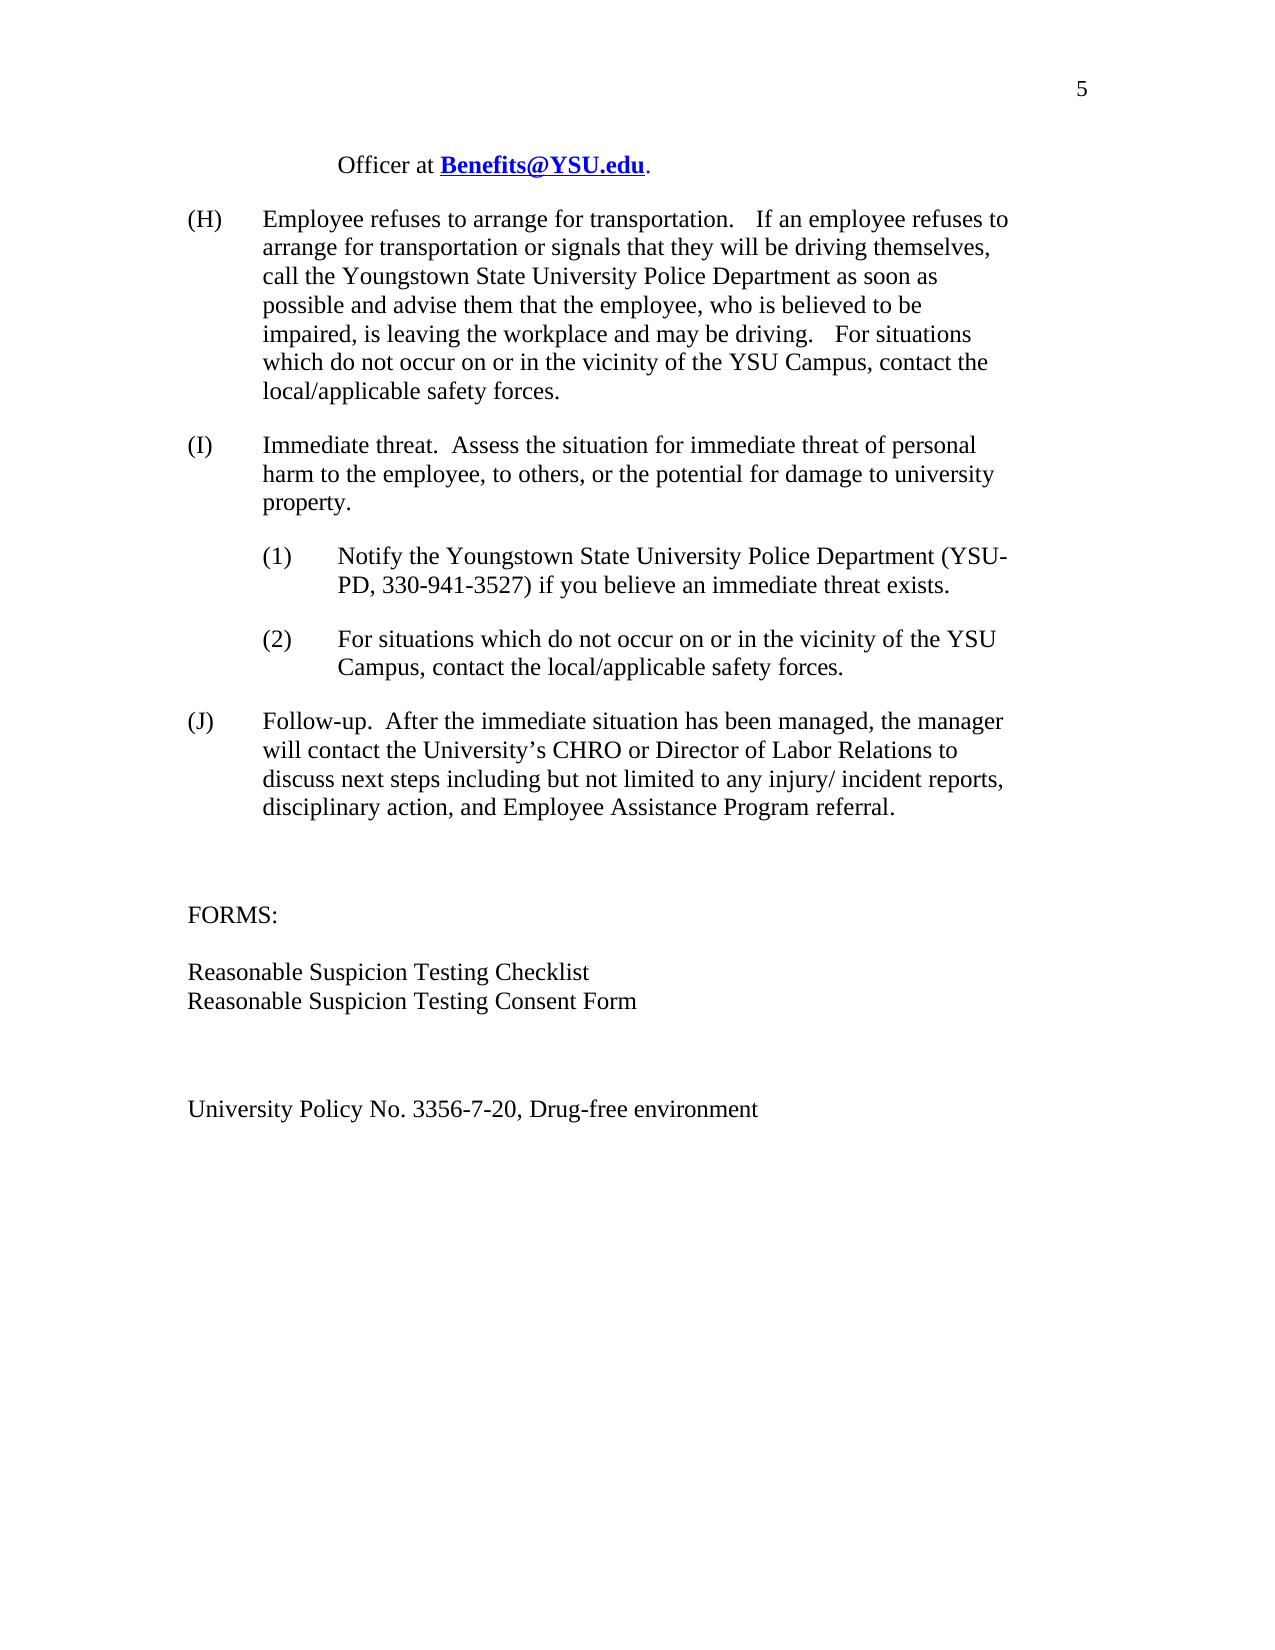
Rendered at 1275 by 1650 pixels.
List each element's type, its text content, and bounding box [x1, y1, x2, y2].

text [262, 150, 1012, 179]
text FORMS: [187, 900, 1012, 929]
text (H) Employee refuses to arrange for transportation. If an employee refuses to arrange for transportation or signals that they will be driving themselves, call the Youngstown State University Police Department as soon as possible and advise them that the employee, who is believed to be impaired, is leaving the workplace and may be driving. For situations which do not occur on or in the vicinity of the YSU Campus, contact the local/applicable safety forces. [187, 204, 1012, 405]
text Reasonable Suspicion Testing Checklist [187, 957, 1012, 986]
text (I) Immediate threat. Assess the situation for immediate threat of personal harm to the employee, to others, or the potential for damage to university property. [187, 430, 1012, 516]
text University Policy No. 3356-7-20, Drug-free environment [187, 1094, 1012, 1122]
text (1) Notify the Youngstown State University Police Department (YSU-PD, 330-941-3527) if you believe an immediate threat exists. [262, 541, 1012, 599]
text Reasonable Suspicion Testing Consent Form [187, 986, 1012, 1015]
text (J) Follow-up. After the immediate situation has been managed, the manager will contact the University’s CHRO or Director of Labor Relations to discuss next steps including but not limited to any injury/ incident reports, disciplinary action, and Employee Assistance Program referral. [187, 706, 1012, 821]
text (2) For situations which do not occur on or in the vicinity of the YSU Campus, contact the local/applicable safety forces. [262, 624, 1012, 681]
